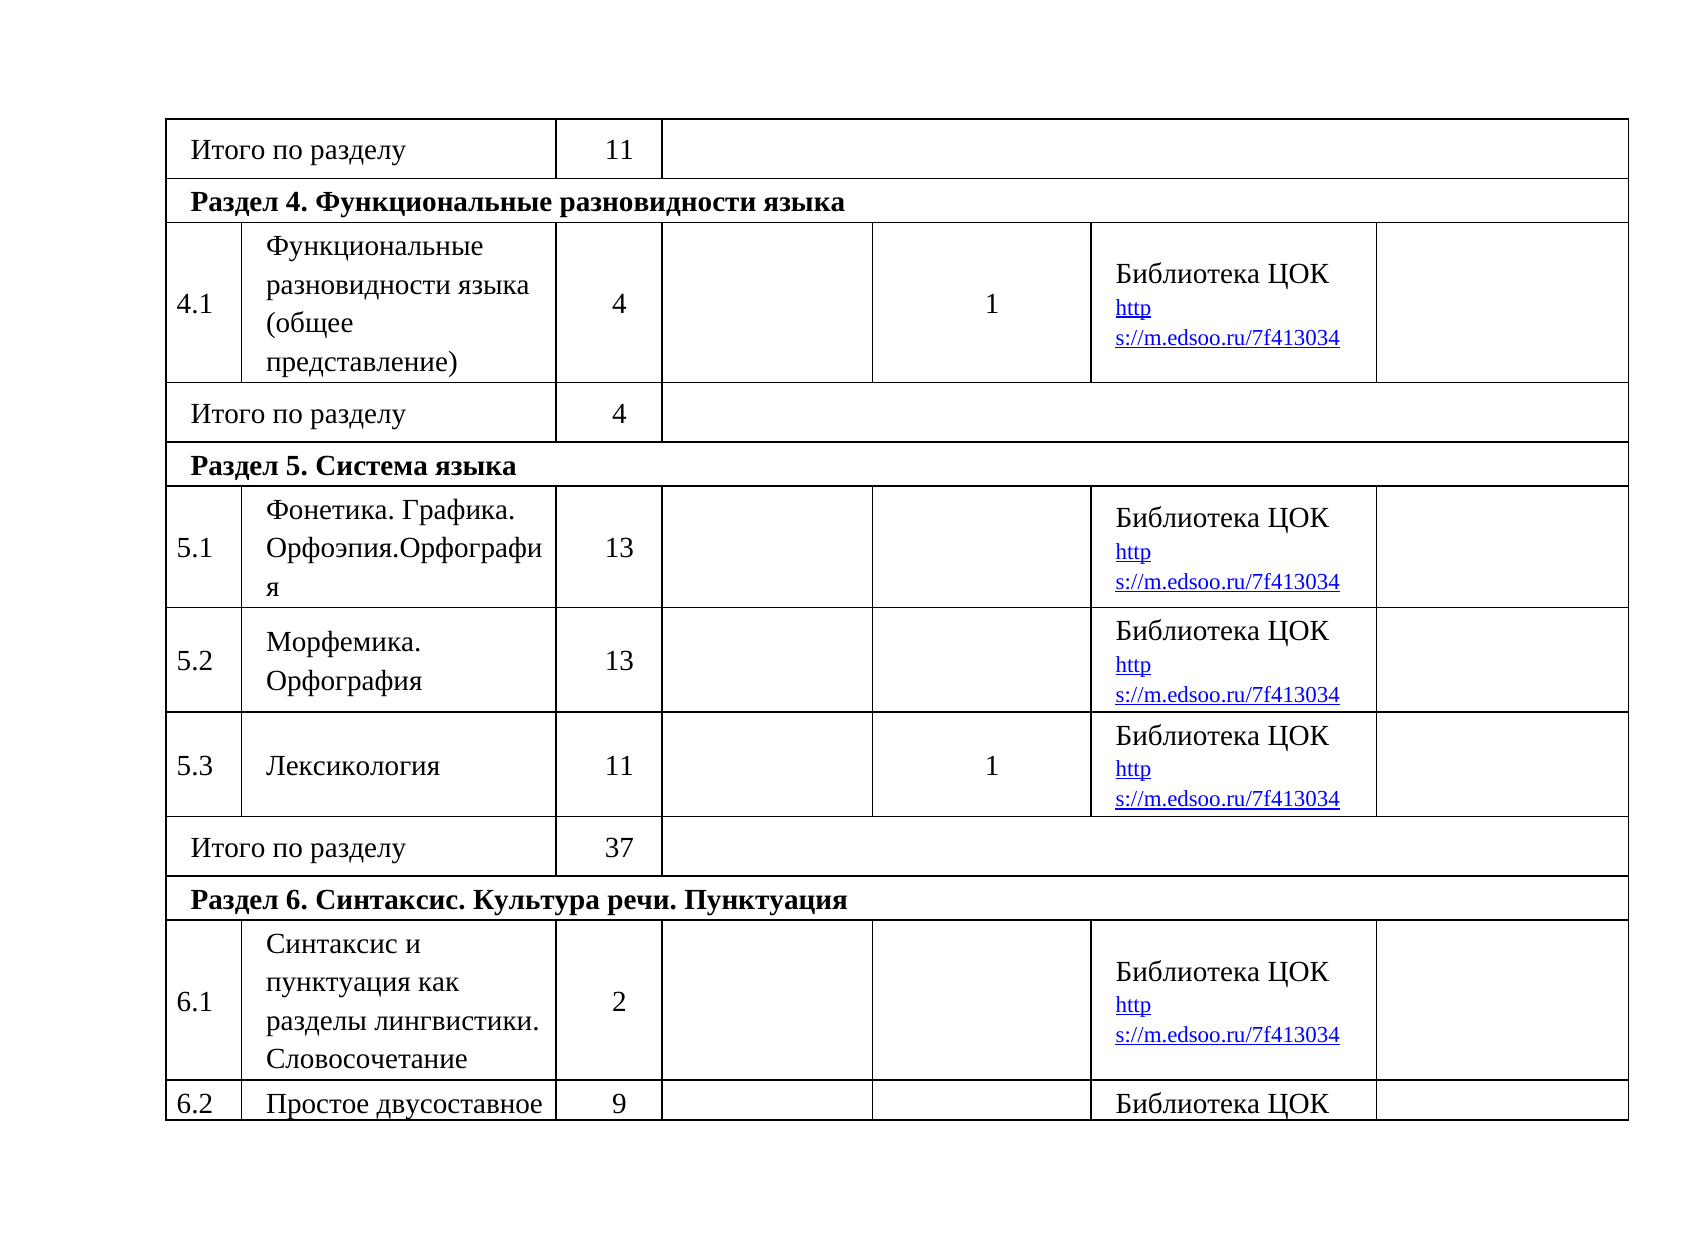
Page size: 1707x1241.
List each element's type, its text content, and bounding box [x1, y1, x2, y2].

table_cell [1377, 1081, 1628, 1119]
table_cell [663, 608, 872, 711]
table_cell [1377, 713, 1628, 816]
table_cell Раздел 5. Система языка [167, 443, 1628, 485]
table_cell Итого по разделу [167, 120, 555, 178]
table_cell Фонетика. Графика. Орфоэпия.Орфография [242, 487, 555, 606]
table_cell [1377, 487, 1628, 606]
table_cell Библиотека ЦОК https://m.edsoo.ru/7f413034 [1092, 608, 1376, 711]
table_cell Библиотека ЦОК https://m.edsoo.ru/7f413034 [1092, 713, 1376, 816]
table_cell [242, 1081, 555, 1119]
table_cell Функциональные разновидности языка (общее представление) [242, 223, 555, 382]
table_cell 5.2 [167, 608, 241, 711]
table_cell 1 [873, 223, 1090, 382]
table_cell Лексикология [242, 713, 555, 816]
table_cell [663, 383, 1628, 441]
table_cell 2 [557, 921, 661, 1079]
table_cell Библиотека ЦОК https://m.edsoo.ru/7f413034 [1092, 487, 1376, 606]
table_cell 13 [557, 487, 661, 606]
table_cell 11 [557, 713, 661, 816]
table_cell [873, 921, 1090, 1079]
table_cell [1092, 921, 1376, 1079]
table_cell [663, 1081, 872, 1119]
table_cell 4 [557, 223, 661, 382]
table_cell [873, 608, 1090, 711]
table_cell [1377, 921, 1628, 1079]
table_cell [663, 487, 872, 606]
table_cell [663, 713, 872, 816]
table_cell 1 [873, 713, 1090, 816]
table_cell 5.1 [167, 487, 241, 606]
table_cell 4 [557, 383, 661, 441]
table_cell [663, 120, 1628, 178]
table_cell [1377, 608, 1628, 711]
table_cell Синтаксис и пунктуация как разделы лингвистики. Словосочетание [242, 921, 555, 1079]
table_cell [873, 487, 1090, 606]
table_cell [1377, 223, 1628, 382]
table_cell 6.1 [167, 921, 241, 1079]
table_cell 9 [557, 1081, 661, 1119]
table_cell Итого по разделу [167, 817, 555, 875]
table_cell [1092, 223, 1376, 382]
table_cell Раздел 4. Функциональные разновидности языка [167, 179, 1628, 222]
table_cell Итого по разделу [167, 383, 555, 441]
table_cell 11 [557, 120, 661, 178]
table_cell [663, 921, 872, 1079]
table_cell Раздел 6. Синтаксис. Культура речи. Пунктуация [167, 877, 1628, 919]
table_cell [663, 817, 1628, 875]
table_cell 4.1 [167, 223, 241, 382]
table_cell 6.2 [167, 1081, 241, 1119]
table_cell [873, 1081, 1090, 1119]
table_cell [663, 223, 872, 382]
table_cell Морфемика. Орфография [242, 608, 555, 711]
table_cell 37 [557, 817, 661, 875]
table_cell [1092, 1081, 1376, 1119]
table_cell 5.3 [167, 713, 241, 816]
table_cell 13 [557, 608, 661, 711]
